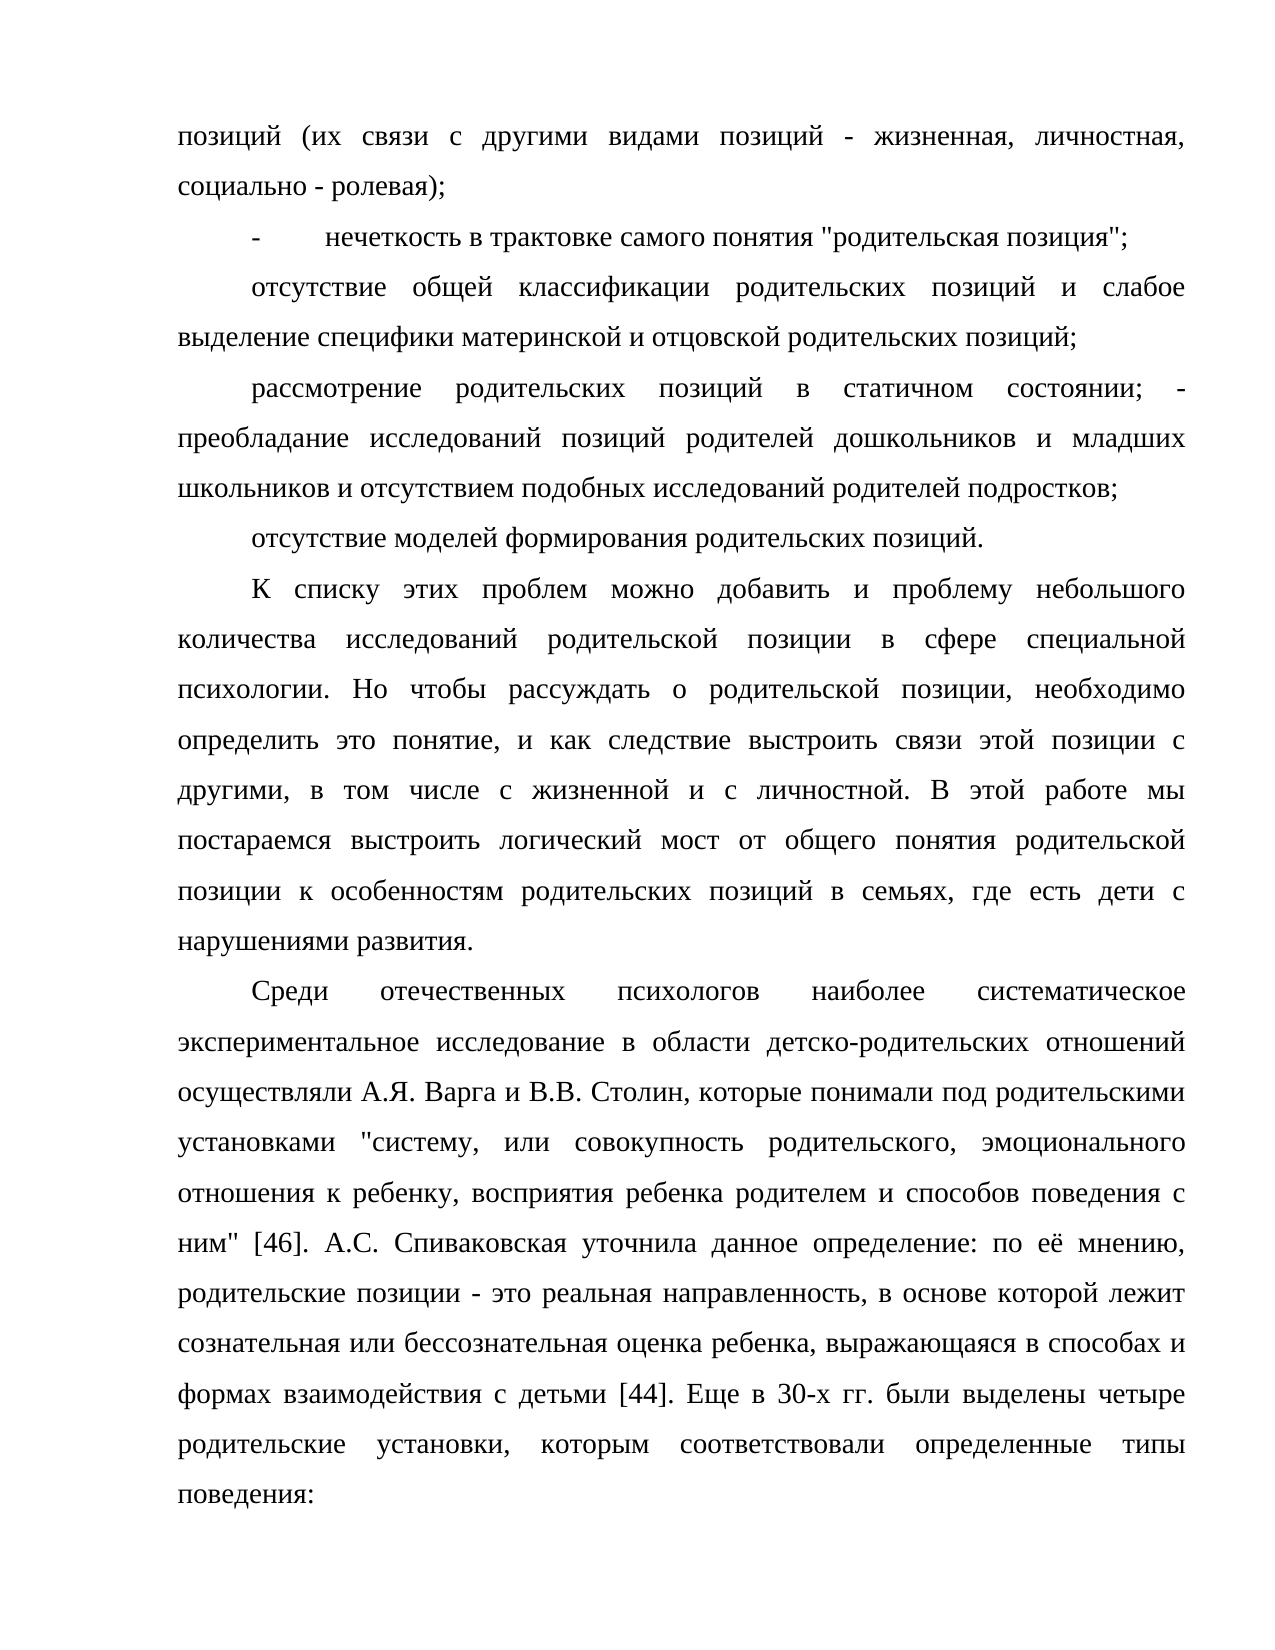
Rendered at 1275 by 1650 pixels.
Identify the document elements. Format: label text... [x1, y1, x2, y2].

text рассмотрение родительских позиций в статичном состоянии; - преобладание исследований позиций родителей дошкольников и младших школьников и отсутствием подобных исследований родителей подростков; [177, 370, 1186, 504]
text отсутствие моделей формирования родительских позиций. [177, 521, 1186, 554]
text Среди отечественных психологов наиболее систематическое экспериментальное исследование в области детско-родительских отношений осуществляли А.Я. Варга и В.В. Столин, которые понимали под родительскими установками "систему, или совокупность родительского, эмоционального отношения к ребенку, восприятия ребенка родителем и способов поведения с ним" [46]. А.С. Спиваковская уточнила данное определение: по её мнению, родительские позиции - это реальная направленность, в основе которой лежит сознательная или бессознательная оценка ребенка, выражающаяся в способах и формах взаимодействия с детьми [44]. Еще в 30-х гг. были выделены четыре родительские установки, которым соответствовали определенные типы поведения: [177, 973, 1186, 1510]
text отсутствие общей классификации родительских позиций и слабое выделение специфики материнской и отцовской родительских позиций; [177, 269, 1186, 353]
text К списку этих проблем можно добавить и проблему небольшого количества исследований родительской позиции в сфере специальной психологии. Но чтобы рассуждать о родительской позиции, необходимо определить это понятие, и как следствие выстроить связи этой позиции с другими, в том числе с жизненной и с личностной. В этой работе мы постараемся выстроить логический мост от общего понятия родительской позиции к особенностям родительских позиций в семьях, где есть дети с нарушениями развития. [177, 571, 1186, 957]
text - нечеткость в трактовке самого понятия "родительская позиция"; [177, 219, 1186, 252]
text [177, 118, 1186, 202]
